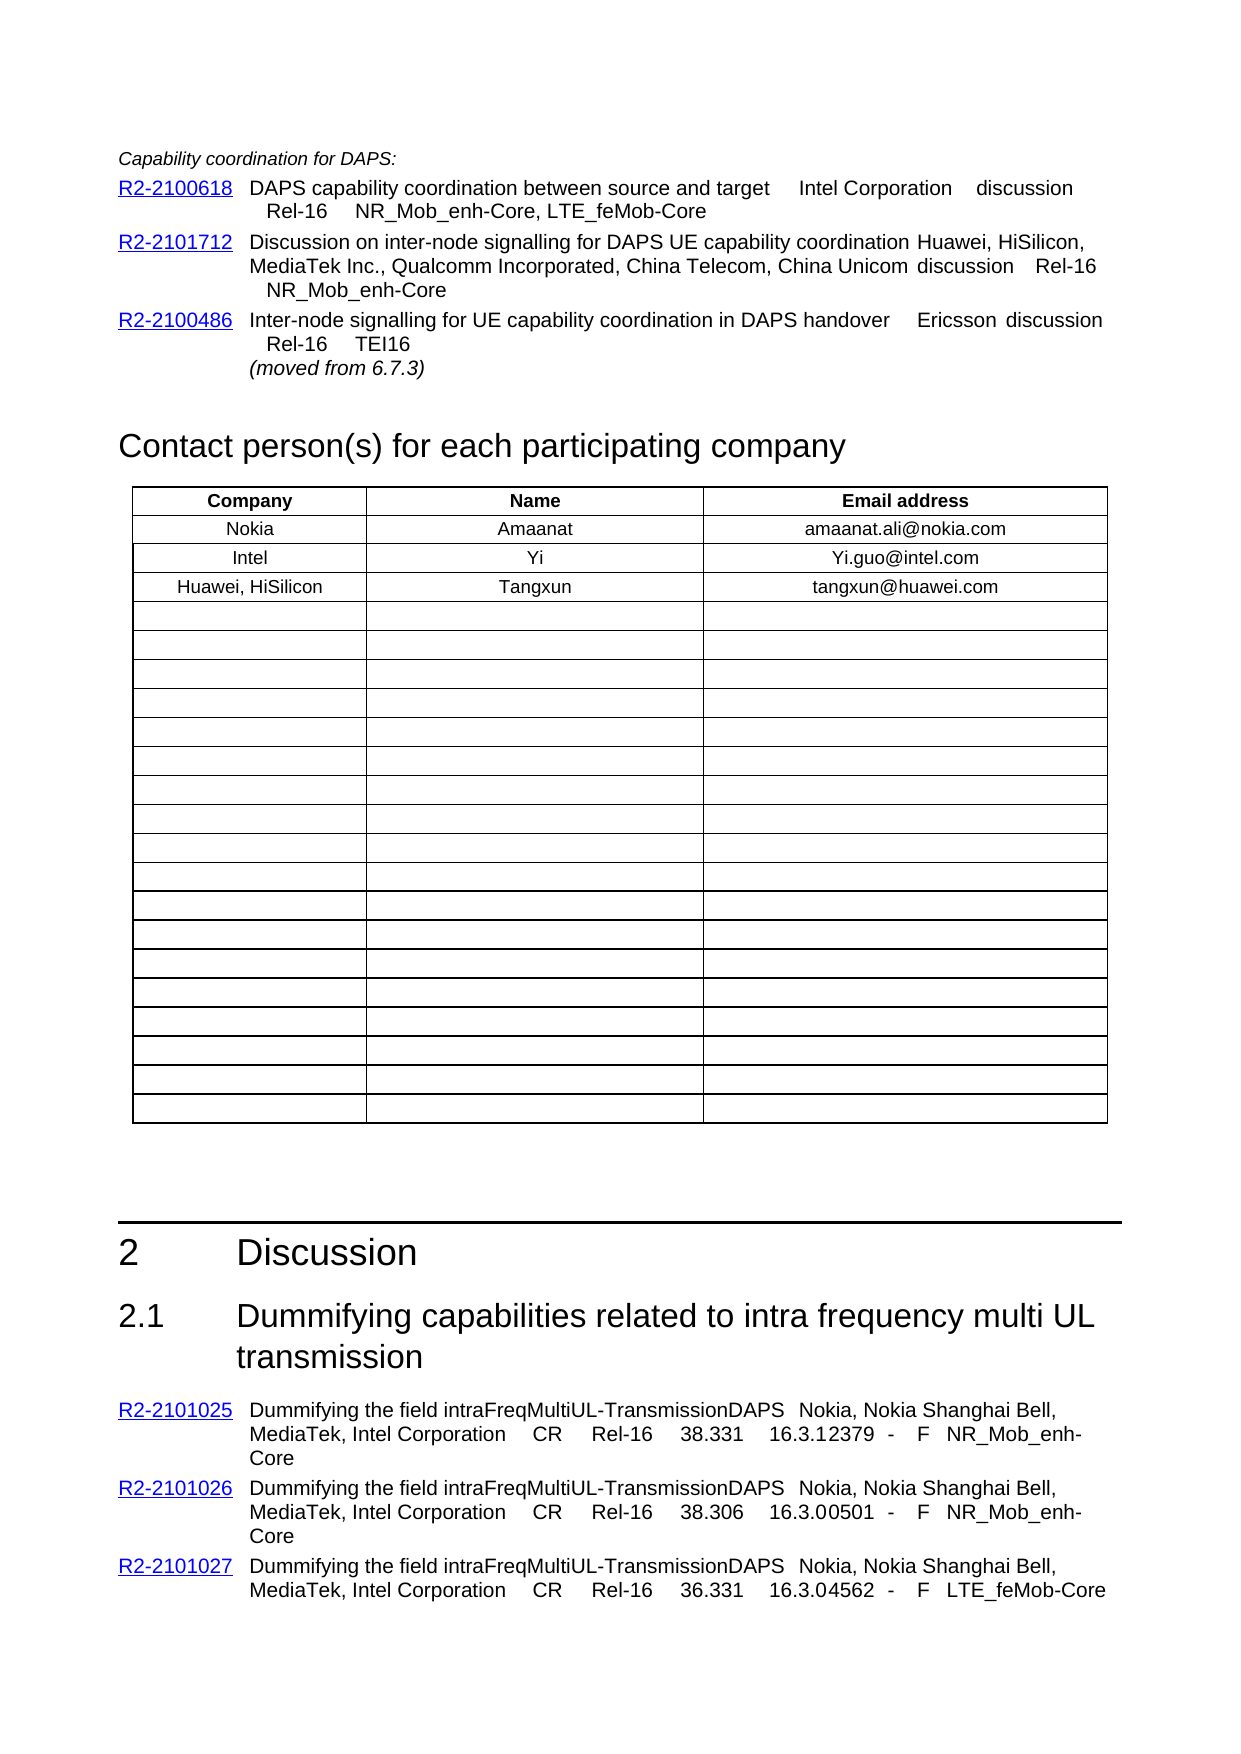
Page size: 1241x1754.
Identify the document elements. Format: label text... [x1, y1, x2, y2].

table_header Company [133, 488, 366, 515]
table_cell [134, 689, 366, 717]
table_cell Yi [367, 544, 703, 572]
table_cell [367, 776, 703, 803]
table_cell [134, 776, 366, 803]
table_cell [134, 950, 366, 977]
table_cell [134, 631, 366, 659]
table_cell [367, 631, 703, 659]
table_cell [134, 1037, 366, 1064]
table_cell [704, 718, 1107, 746]
table_cell [704, 979, 1107, 1006]
table_cell [134, 1066, 366, 1093]
table_cell [704, 602, 1107, 630]
table_cell [367, 747, 703, 774]
table_cell [367, 689, 703, 717]
table_cell [134, 979, 366, 1006]
table_cell [134, 892, 366, 919]
table_cell [367, 834, 703, 861]
table_cell [367, 979, 703, 1006]
table_cell [704, 631, 1107, 659]
table_cell [134, 863, 366, 890]
text (moved from 6.7.3) [249, 356, 1122, 379]
table_cell amaanat.ali@nokia.com [704, 516, 1107, 543]
table_cell Yi.guo@intel.com [704, 544, 1107, 572]
table_cell [704, 834, 1107, 861]
subtitle 2.1 Dummifying capabilities related to intra frequency multi UL transmission [118, 1296, 1122, 1376]
table_cell [134, 747, 366, 774]
table_cell [367, 950, 703, 977]
table_cell [704, 892, 1107, 919]
table_header Name [367, 488, 703, 515]
title R2-2101712 Discussion on inter-node signalling for DAPS UE capability coordination Huawei, HiSilicon, MediaTek Inc., Qualcomm Incorporated, China Telecom, China Unicom discussion Rel-16 NR_Mob_enh-Core [118, 229, 1122, 301]
table_cell [704, 776, 1107, 803]
table_cell [367, 1095, 703, 1122]
table_cell [367, 805, 703, 832]
table_header Email address [704, 488, 1107, 515]
table_cell [704, 1095, 1107, 1122]
table_cell [367, 892, 703, 919]
table_cell [704, 660, 1107, 688]
title R2-2100618 DAPS capability coordination between source and target Intel Corporation discussion Rel-16 NR_Mob_enh-Core, LTE_feMob-Core [118, 175, 1122, 223]
table_cell [367, 1037, 703, 1064]
table_cell [367, 921, 703, 948]
table_cell [704, 747, 1107, 774]
table_cell Huawei, HiSilicon [134, 573, 366, 601]
table_cell [134, 834, 366, 861]
table_cell [704, 1037, 1107, 1064]
table_cell [704, 921, 1107, 948]
title Capability coordination for DAPS: [118, 147, 1122, 169]
subtitle Contact person(s) for each participating company [118, 426, 1122, 465]
table_cell Amaanat [367, 516, 703, 543]
table_cell [134, 921, 366, 948]
title R2-2101025 Dummifying the field intraFreqMultiUL-TransmissionDAPS Nokia, Nokia Shanghai Bell, MediaTek, Intel Corporation CR Rel-16 38.331 16.3.1 2379 - F NR_Mob_enh-Core [118, 1398, 1122, 1469]
table_cell [704, 1066, 1107, 1093]
table_cell [367, 863, 703, 890]
table_cell [367, 602, 703, 630]
table_cell [367, 1066, 703, 1093]
subtitle 2 Discussion [118, 1224, 1122, 1274]
table_cell [134, 660, 366, 688]
table_cell [134, 1008, 366, 1035]
table_cell [134, 602, 366, 630]
title R2-2100486 Inter-node signalling for UE capability coordination in DAPS handover Ericsson discussion Rel-16 TEI16 [118, 308, 1122, 356]
table_cell [134, 805, 366, 832]
table_cell Intel [134, 544, 366, 572]
table_cell tangxun@huawei.com [704, 573, 1107, 601]
table_cell Tangxun [367, 573, 703, 601]
table_cell [134, 718, 366, 746]
table_cell [704, 689, 1107, 717]
table_cell [704, 1008, 1107, 1035]
title R2-2101027 Dummifying the field intraFreqMultiUL-TransmissionDAPS Nokia, Nokia Shanghai Bell, MediaTek, Intel Corporation CR Rel-16 36.331 16.3.0 4562 - F LTE_feMob-Core [118, 1554, 1122, 1602]
table_cell [367, 718, 703, 746]
table_cell [704, 950, 1107, 977]
table_cell [367, 1008, 703, 1035]
table_cell [134, 1095, 366, 1122]
table_cell Nokia [133, 516, 366, 543]
table_cell [704, 805, 1107, 832]
table_cell [704, 863, 1107, 890]
title R2-2101026 Dummifying the field intraFreqMultiUL-TransmissionDAPS Nokia, Nokia Shanghai Bell, MediaTek, Intel Corporation CR Rel-16 38.306 16.3.0 0501 - F NR_Mob_enh-Core [118, 1476, 1122, 1548]
table_cell [367, 660, 703, 688]
